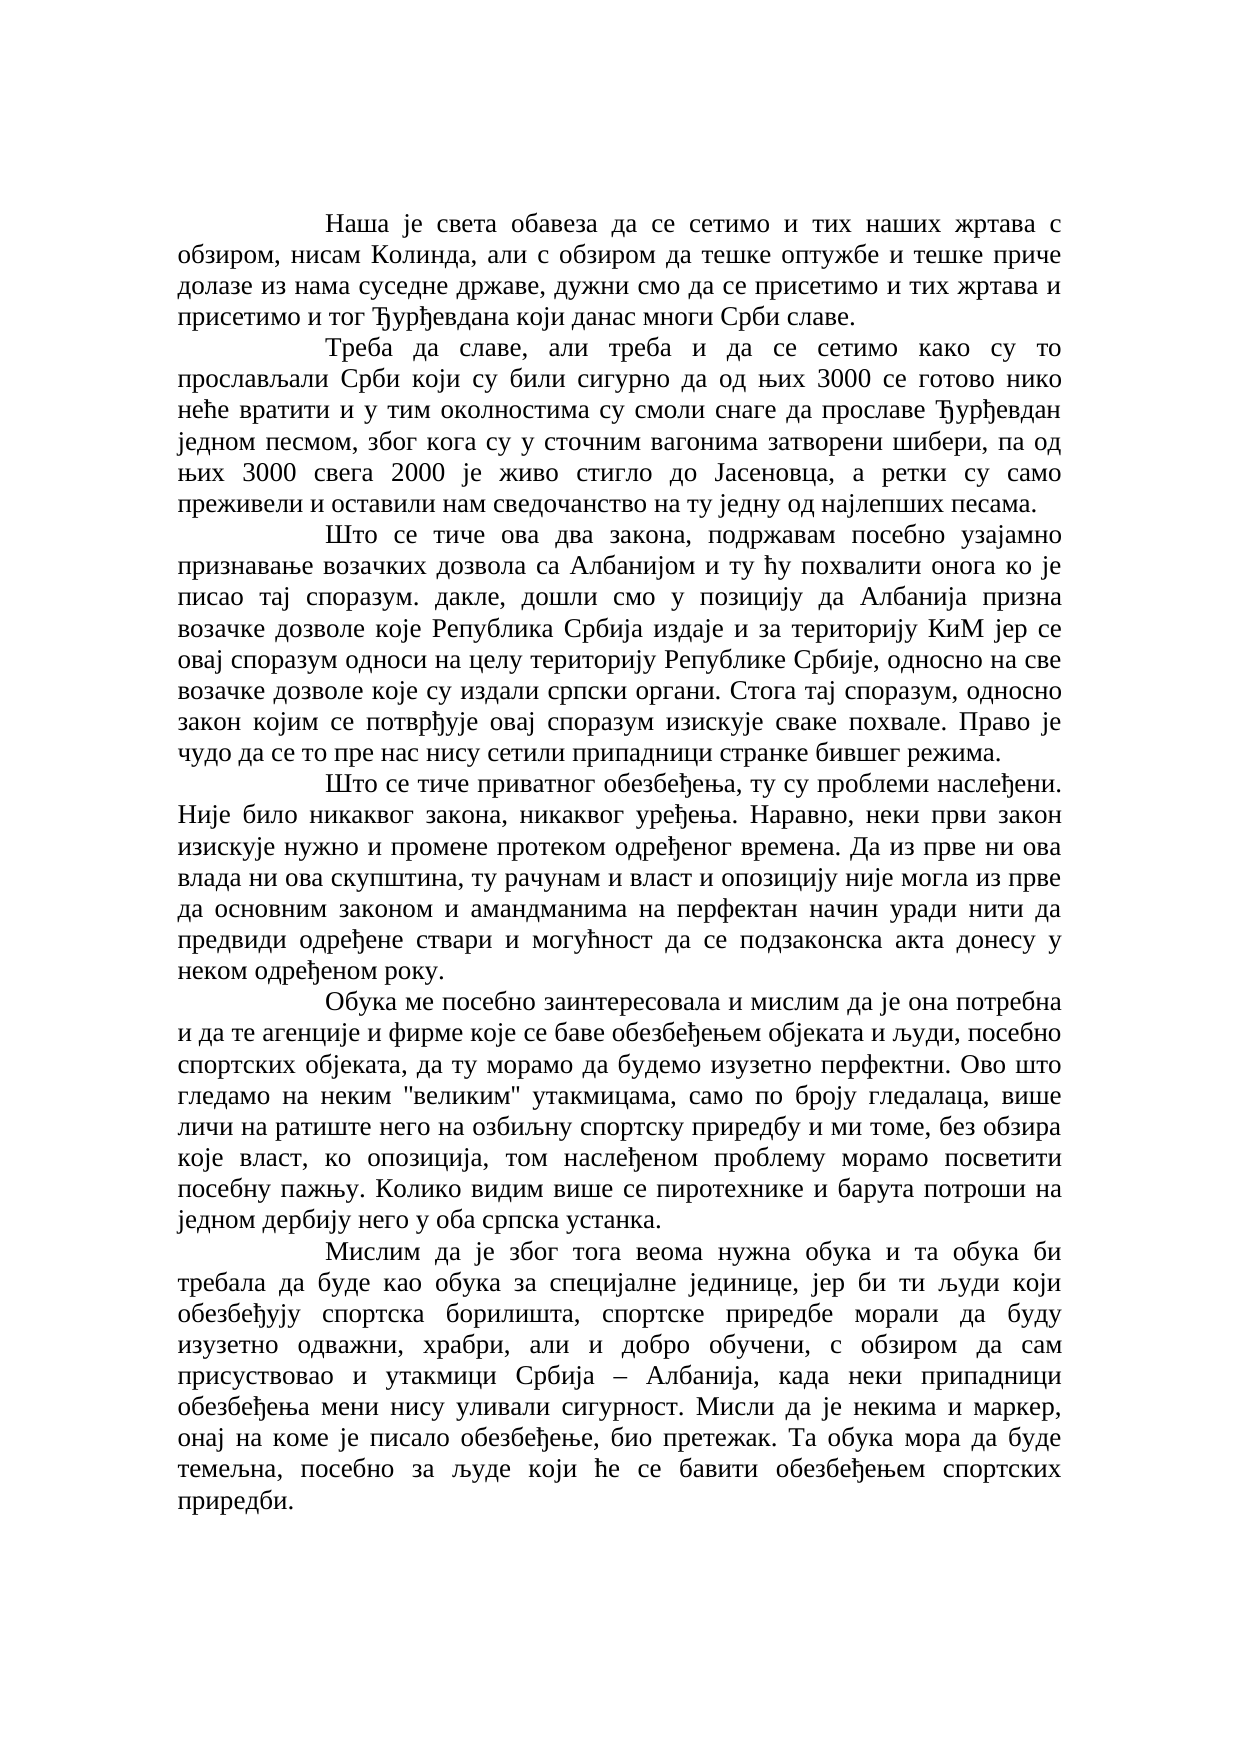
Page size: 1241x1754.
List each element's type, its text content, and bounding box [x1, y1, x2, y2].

text Треба да славе, али треба и да се сетимо како су то прослављали Срби који су били сигурно да од њих 3000 се готово нико неће вратити и у тим околностима су смоли снаге да прославе Ђурђевдан једном песмом, због кога су у сточним вагонима затворени шибери, па од њих 3000 свега 2000 је живо стигло до Јасеновца, а ретки су само преживели и оставили нам сведочанство на ту једну од најлепших песама. [177, 331, 1063, 518]
text Што се тиче ова два закона, подржавам посебно узајамно признавање возачких дозвола са Албанијом и ту ћу похвалити онога ко је писао тај споразум. дакле, дошли смо у позицију да Албанија призна возачке дозволе које Република Србија издаје и за територију КиМ јер се овај споразум односи на целу територију Републике Србије, односно на све возачке дозволе које су издали српски органи. Стога тај споразум, односно закон којим се потврђује овај споразум изискује сваке похвале. Право је чудо да се то пре нас нису сетили припадници странке бившег режима. [177, 518, 1063, 767]
text Обука ме посебно заинтересовала и мислим да је она потребна и да те агенције и фирме које се баве обезбеђењем објеката и људи, посебно спортских објеката, да ту морамо да будемо изузетно перфектни. Ово што гледамо на неким ''великим'' утакмицама, само по броју гледалаца, више личи на ратиште него на озбиљну спортску приредбу и ми томе, без обзира које власт, ко опозиција, том наслеђеном проблему морамо посветити посебну пажњу. Колико видим више се пиротехнике и барута потроши на једном дербију него у оба српска устанка. [177, 985, 1063, 1234]
text Наша је света обавеза да се сетимо и тих наших жртава с обзиром, нисам Колинда, али с обзиром да тешке оптужбе и тешке приче долазе из нама суседне државе, дужни смо да се присетимо и тих жртава и присетимо и тог Ђурђевдана који данас многи Срби славе. [177, 207, 1063, 331]
text Мислим да је због тога веома нужна обука и та обука би требала да буде као обука за специјалне јединице, јер би ти људи који обезбеђују спортска борилишта, спортске приредбе морали да буду изузетно одважни, храбри, али и добро обучени, с обзиром да сам присуствовао и утакмици Србија – Албанија, када неки припадници обезбеђења мени нису уливали сигурност. Мисли да је некима и маркер, онај на коме је писало обезбеђење, био претежак. Та обука мора да буде темељна, посебно за људе који ће се бавити обезбеђењем спортских приредби. [177, 1234, 1063, 1515]
text Што се тиче приватног обезбеђења, ту су проблеми наслеђени. Није било никаквог закона, никаквог уређења. Наравно, неки први закон изискује нужно и промене протеком одређеног времена. Да из прве ни ова влада ни ова скупштина, ту рачунам и власт и опозицију није могла из прве да основним законом и амандманима на перфектан начин уради нити да предвиди одређене ствари и могућност да се подзаконска акта донесу у неком одређеном року. [177, 767, 1063, 985]
